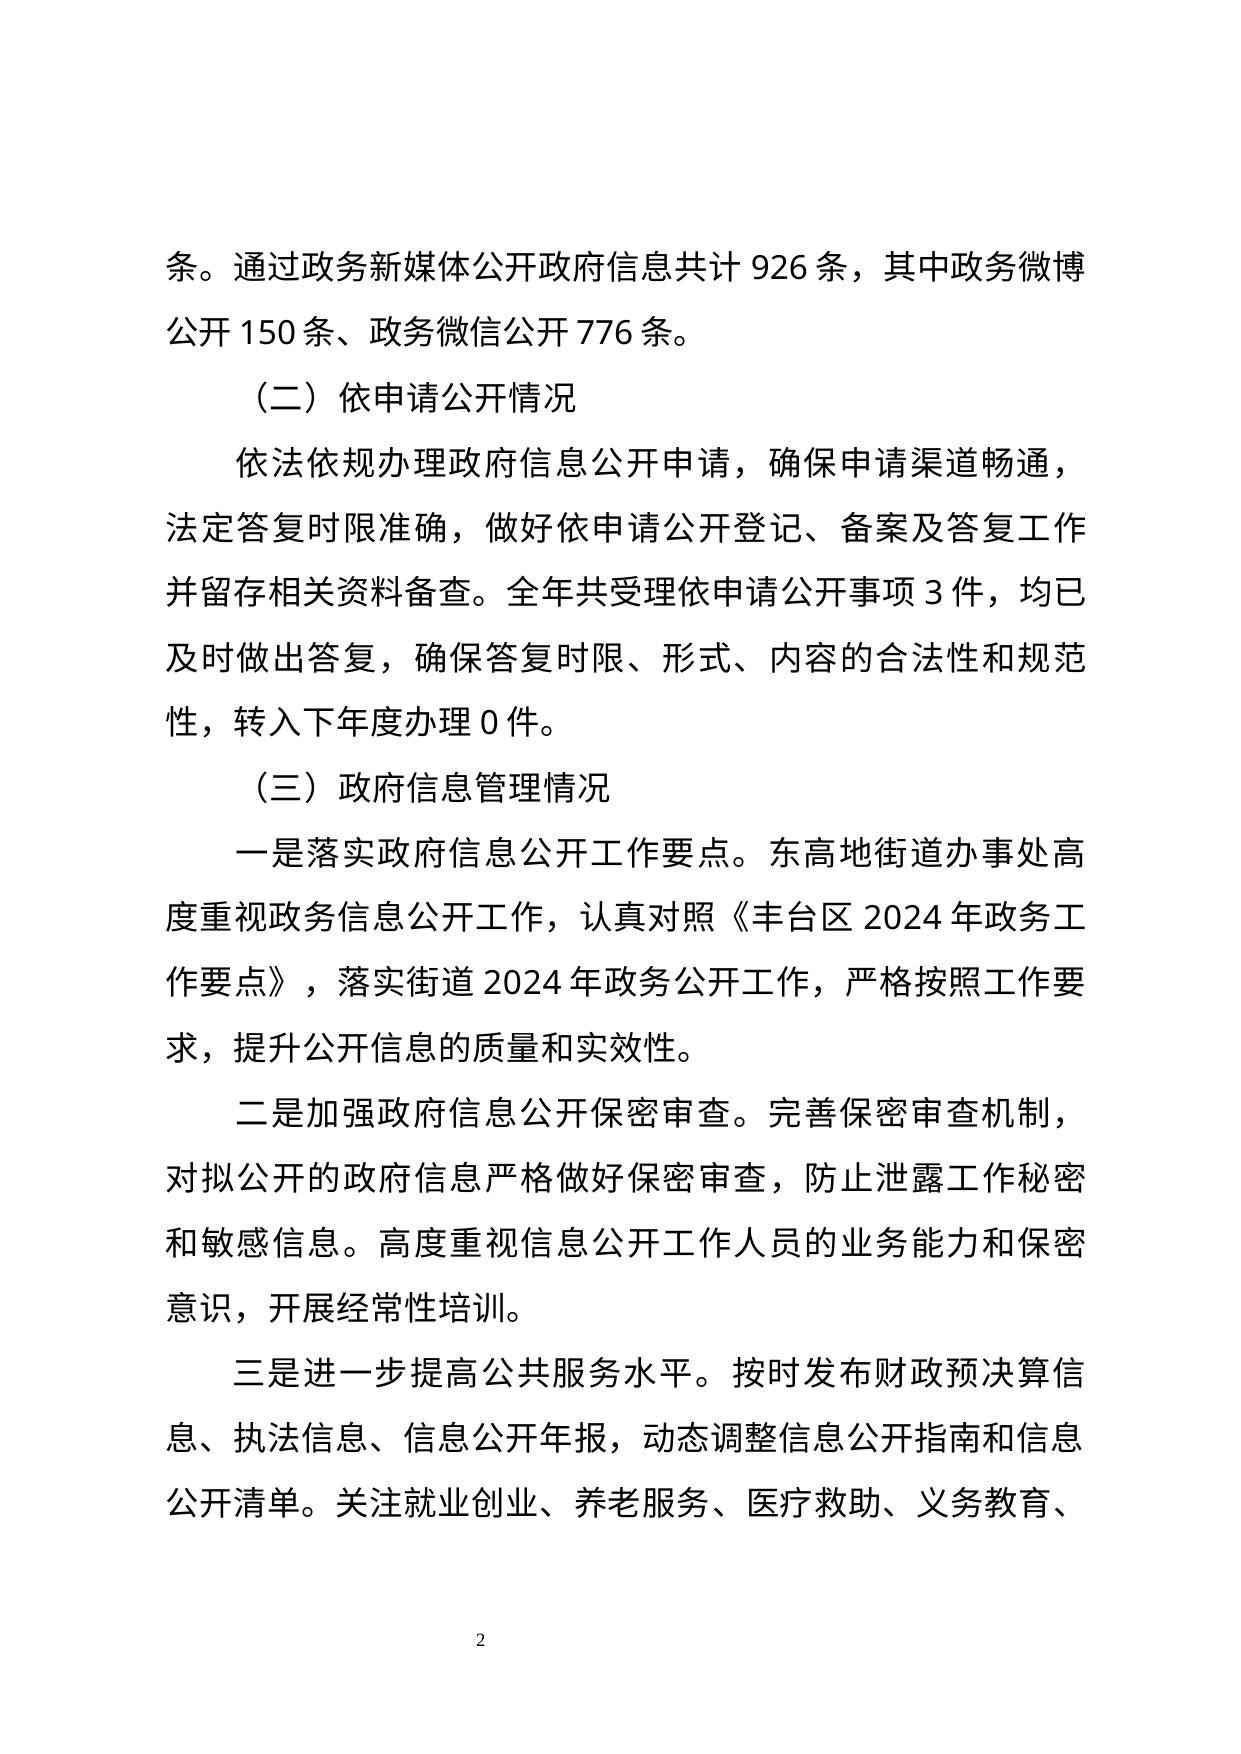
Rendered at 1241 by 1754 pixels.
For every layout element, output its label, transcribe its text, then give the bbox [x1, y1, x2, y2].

text 一是落实政府信息公开工作要点。东高地街道办事处高度重视政务信息公开工作，认真对照《丰台区2024年政务工作要点》，落实街道2024年政务公开工作，严格按照工作要求，提升公开信息的质量和实效性。 [165, 818, 1087, 1078]
list 依申请公开情况 [165, 363, 1087, 428]
text 二是加强政府信息公开保密审查。完善保密审查机制，对拟公开的政府信息严格做好保密审查，防止泄露工作秘密和敏感信息。高度重视信息公开工作人员的业务能力和保密意识，开展经常性培训。 [165, 1078, 1087, 1338]
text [165, 1338, 1087, 1533]
list 政府信息管理情况 [165, 753, 1087, 818]
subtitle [165, 233, 1087, 363]
text 依法依规办理政府信息公开申请，确保申请渠道畅通，法定答复时限准确，做好依申请公开登记、备案及答复工作并留存相关资料备查。全年共受理依申请公开事项3件，均已及时做出答复，确保答复时限、形式、内容的合法性和规范性，转入下年度办理0件。 [165, 428, 1087, 753]
